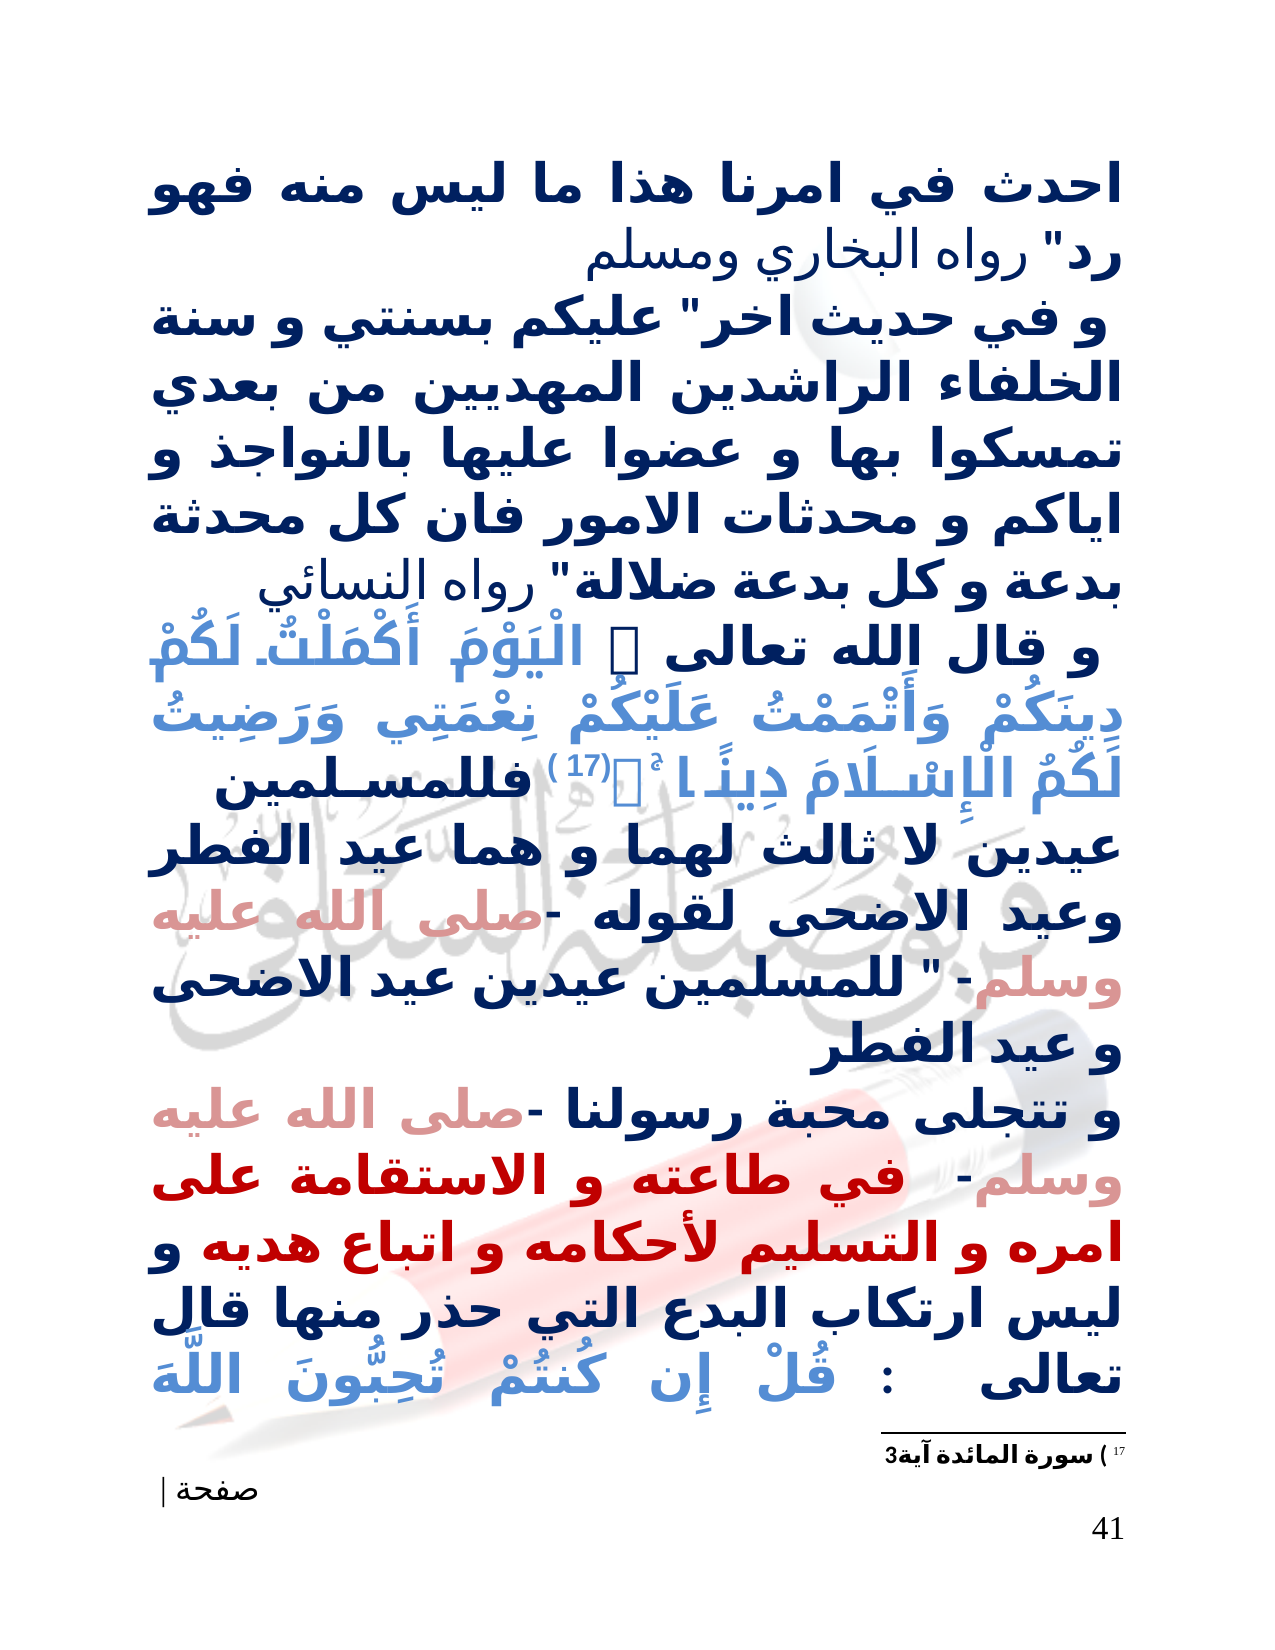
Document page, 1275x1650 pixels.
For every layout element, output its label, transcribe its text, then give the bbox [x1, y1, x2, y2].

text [150, 150, 1125, 282]
text و قال الله تعالى الْيَوْمَ أَكْمَلْتُ لَكُمْ دِينَكُمْ وَأَتْمَمْتُ عَلَيْكُمْ نِعْمَتِي وَرَضِيتُ لَكُمُ الْإِسْلَامَ دِينًا ۚ ( ) فللمسلمين عيدين لا ثالث لهما و هما عيد الفطر وعيد الاضحى لقوله -صلى الله عليه وسلم- " للمسلمين عيدين عيد الاضحى و عيد الفطر [150, 613, 1125, 1076]
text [150, 1076, 1125, 1407]
text و في حديث اخر" عليكم بسنتي و سنة الخلفاء الراشدين المهديين من بعدي تمسكوا بها و عضوا عليها بالنواجذ و اياكم و محدثات الامور فان كل محدثة بدعة و كل بدعة ضلالة" رواه النسائي [150, 282, 1125, 613]
